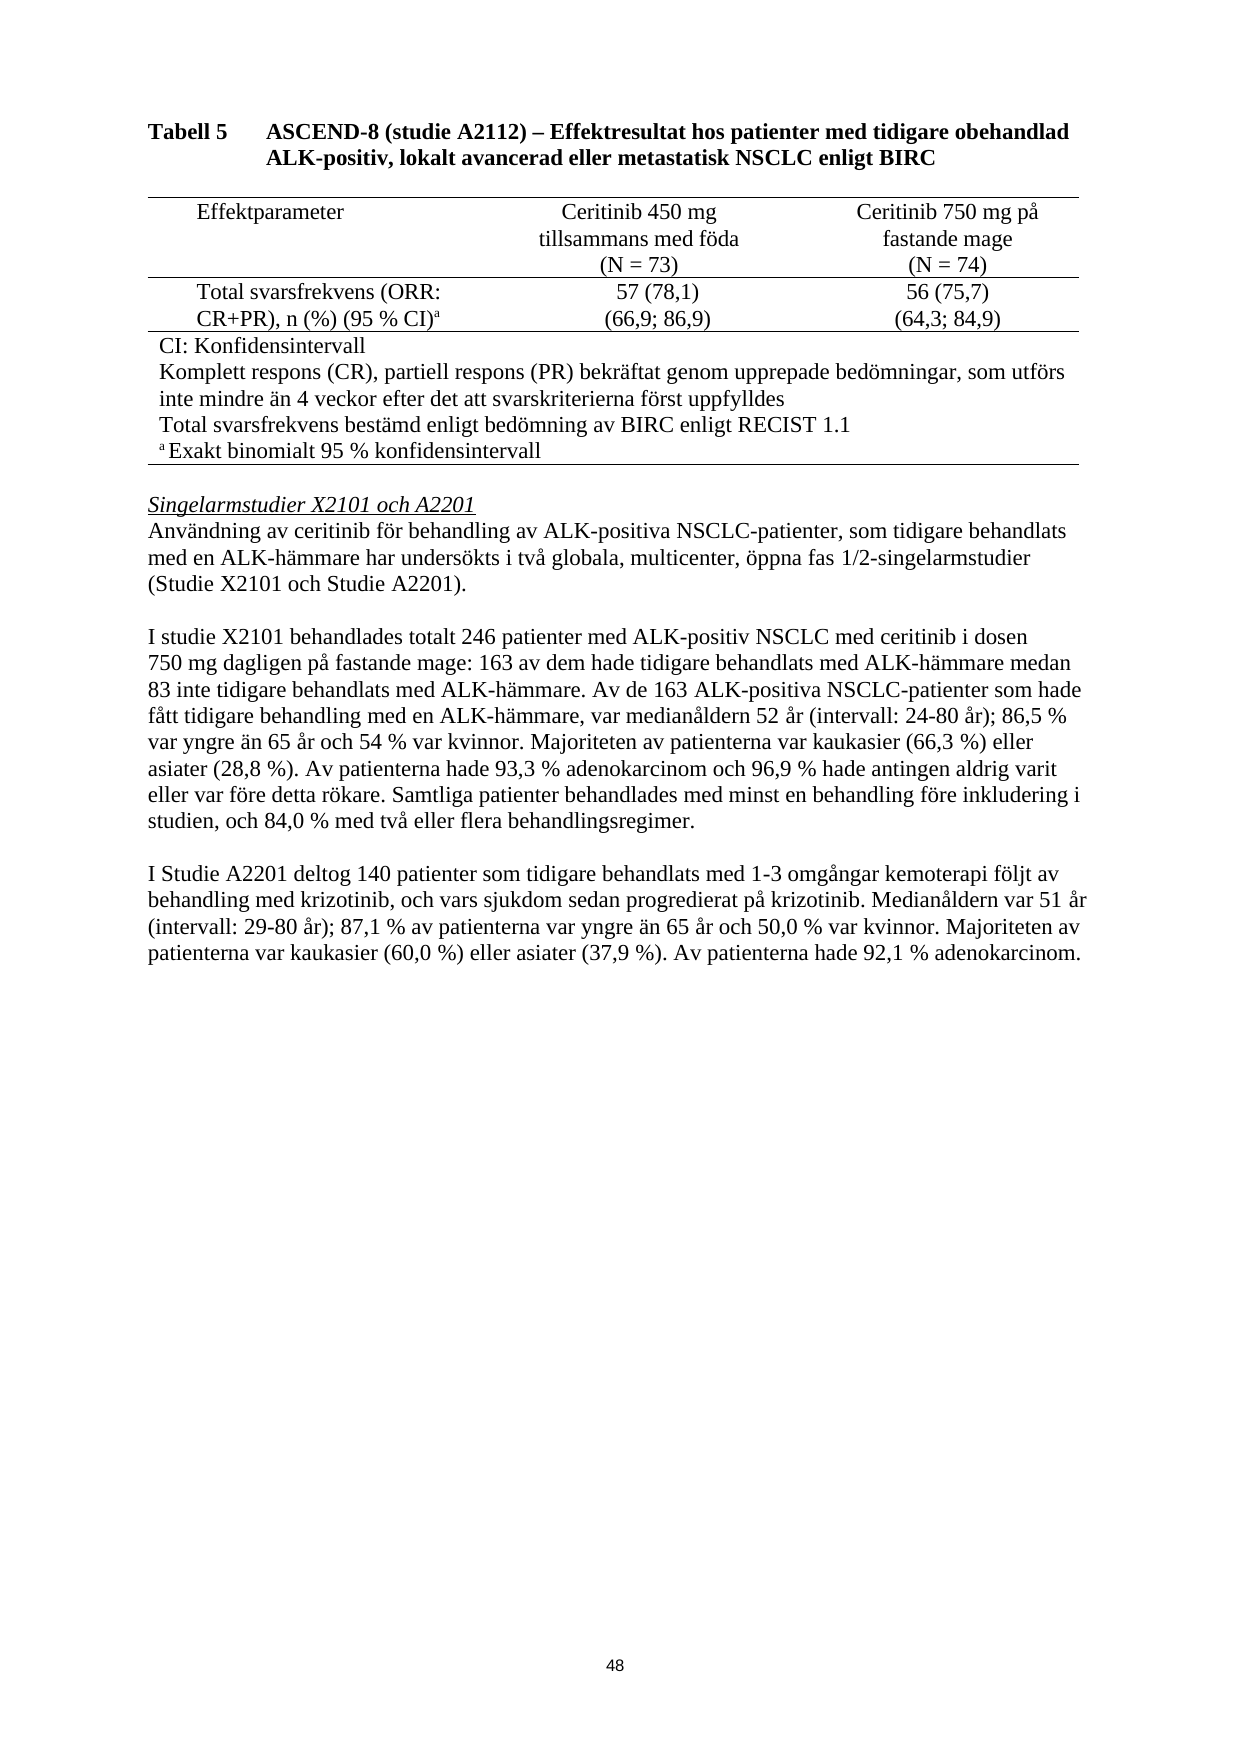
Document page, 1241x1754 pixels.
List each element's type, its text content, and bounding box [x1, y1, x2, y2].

table_cell 56 (75,7) (64,3; 84,9) [779, 278, 1078, 331]
table_cell Total svarsfrekvens (ORR: CR+PR), n (%) (95 % CI)a [148, 278, 499, 331]
table_cell CI: Konfidensintervall Komplett respons (CR), partiell respons (PR) bekräftat genom upprepade bedömningar, som utförs inte mindre än 4 veckor efter det att svarskriterierna först uppfylldes Total svarsfrekvens bestämd enligt bedömning av BIRC enligt RECIST 1.1 a Exakt binomialt 95 % konfidensintervall [148, 332, 1078, 464]
table_header Effektparameter [148, 198, 499, 277]
text Användning av ceritinib för behandling av ALK-positiva NSCLC-patienter, som tidigare behandlats med en ALK-hämmare har undersökts i två globala, multicenter, öppna fas 1/2-singelarmstudier (Studie X2101 och Studie A2201). [148, 518, 1092, 597]
table_header Ceritinib 450 mg tillsammans med föda (N = 73) [499, 198, 779, 277]
table_cell 57 (78,1) (66,9; 86,9) [499, 278, 779, 331]
text Tabell 5 ASCEND-8 (studie A2112) – Effektresultat hos patienter med tidigare obehandlad ALK-positiv, lokalt avancerad eller metastatisk NSCLC enligt BIRC [148, 118, 1092, 171]
text I studie X2101 behandlades totalt 246 patienter med ALK-positiv NSCLC med ceritinib i dosen 750 mg dagligen på fastande mage: 163 av dem hade tidigare behandlats med ALK-hämmare medan 83 inte tidigare behandlats med ALK-hämmare. Av de 163 ALK-positiva NSCLC-patienter som hade fått tidigare behandling med en ALK-hämmare, var medianåldern 52 år (intervall: 24-80 år); 86,5 % var yngre än 65 år och 54 % var kvinnor. Majoriteten av patienterna var kaukasier (66,3 %) eller asiater (28,8 %). Av patienterna hade 93,3 % adenokarcinom och 96,9 % hade antingen aldrig varit eller var före detta rökare. Samtliga patienter behandlades med minst en behandling före inkludering i studien, och 84,0 % med två eller flera behandlingsregimer. [148, 623, 1092, 834]
table_header Ceritinib 750 mg på fastande mage (N = 74) [779, 198, 1078, 277]
text I Studie A2201 deltog 140 patienter som tidigare behandlats med 1-3 omgångar kemoterapi följt av behandling med krizotinib, och vars sjukdom sedan progredierat på krizotinib. Medianåldern var 51 år (intervall: 29-80 år); 87,1 % av patienterna var yngre än 65 år och 50,0 % var kvinnor. Majoriteten av patienterna var kaukasier (60,0 %) eller asiater (37,9 %). Av patienterna hade 92,1 % adenokarcinom. [148, 860, 1092, 966]
text Singelarmstudier X2101 och A2201 [148, 491, 1092, 518]
